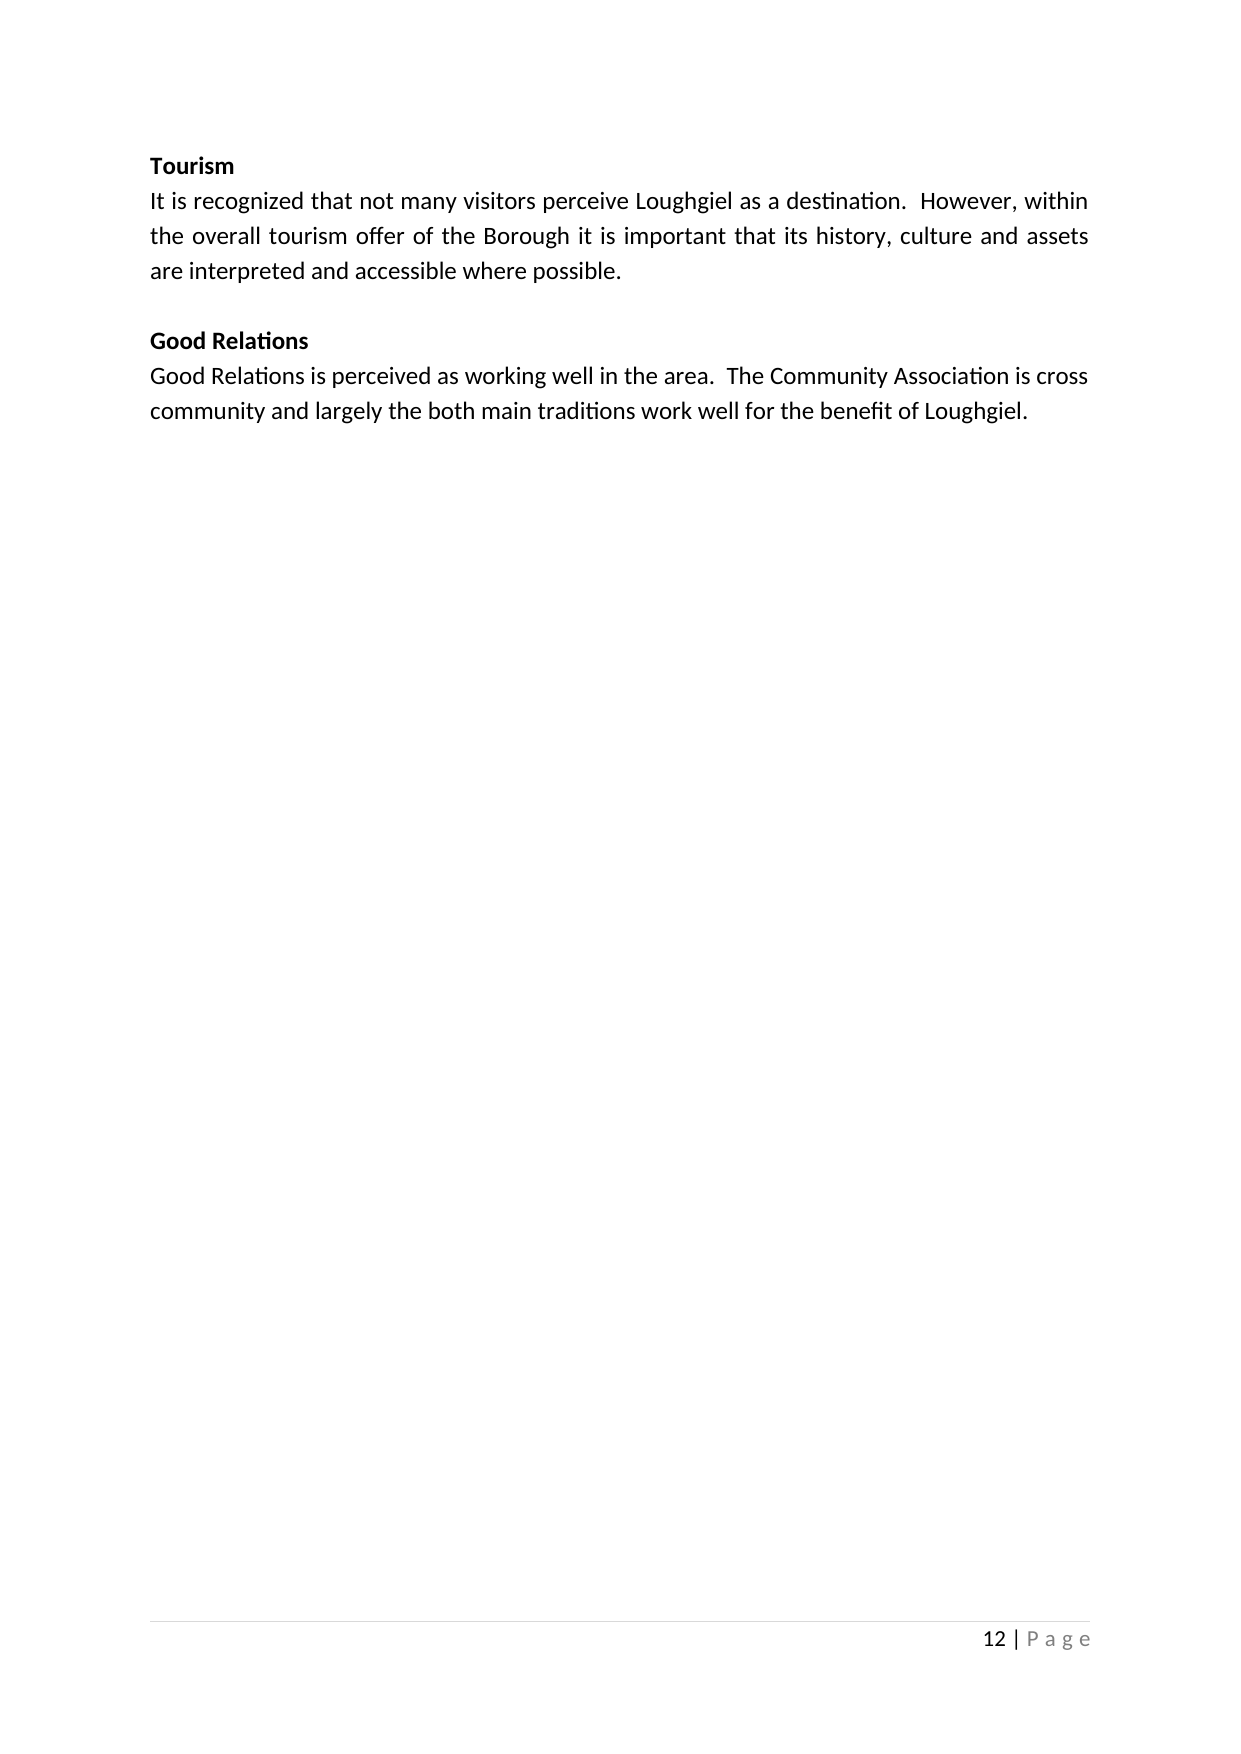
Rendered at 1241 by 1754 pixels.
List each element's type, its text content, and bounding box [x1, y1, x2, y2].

text Good Relations [150, 325, 1090, 356]
text Tourism [150, 150, 1090, 181]
text It is recognized that not many visitors perceive Loughgiel as a destination. However, within the overall tourism offer of the Borough it is important that its history, culture and assets are interpreted and accessible where possible. [150, 185, 1090, 286]
text Good Relations is perceived as working well in the area. The Community Association is cross community and largely the both main traditions work well for the benefit of Loughgiel. [150, 360, 1090, 426]
